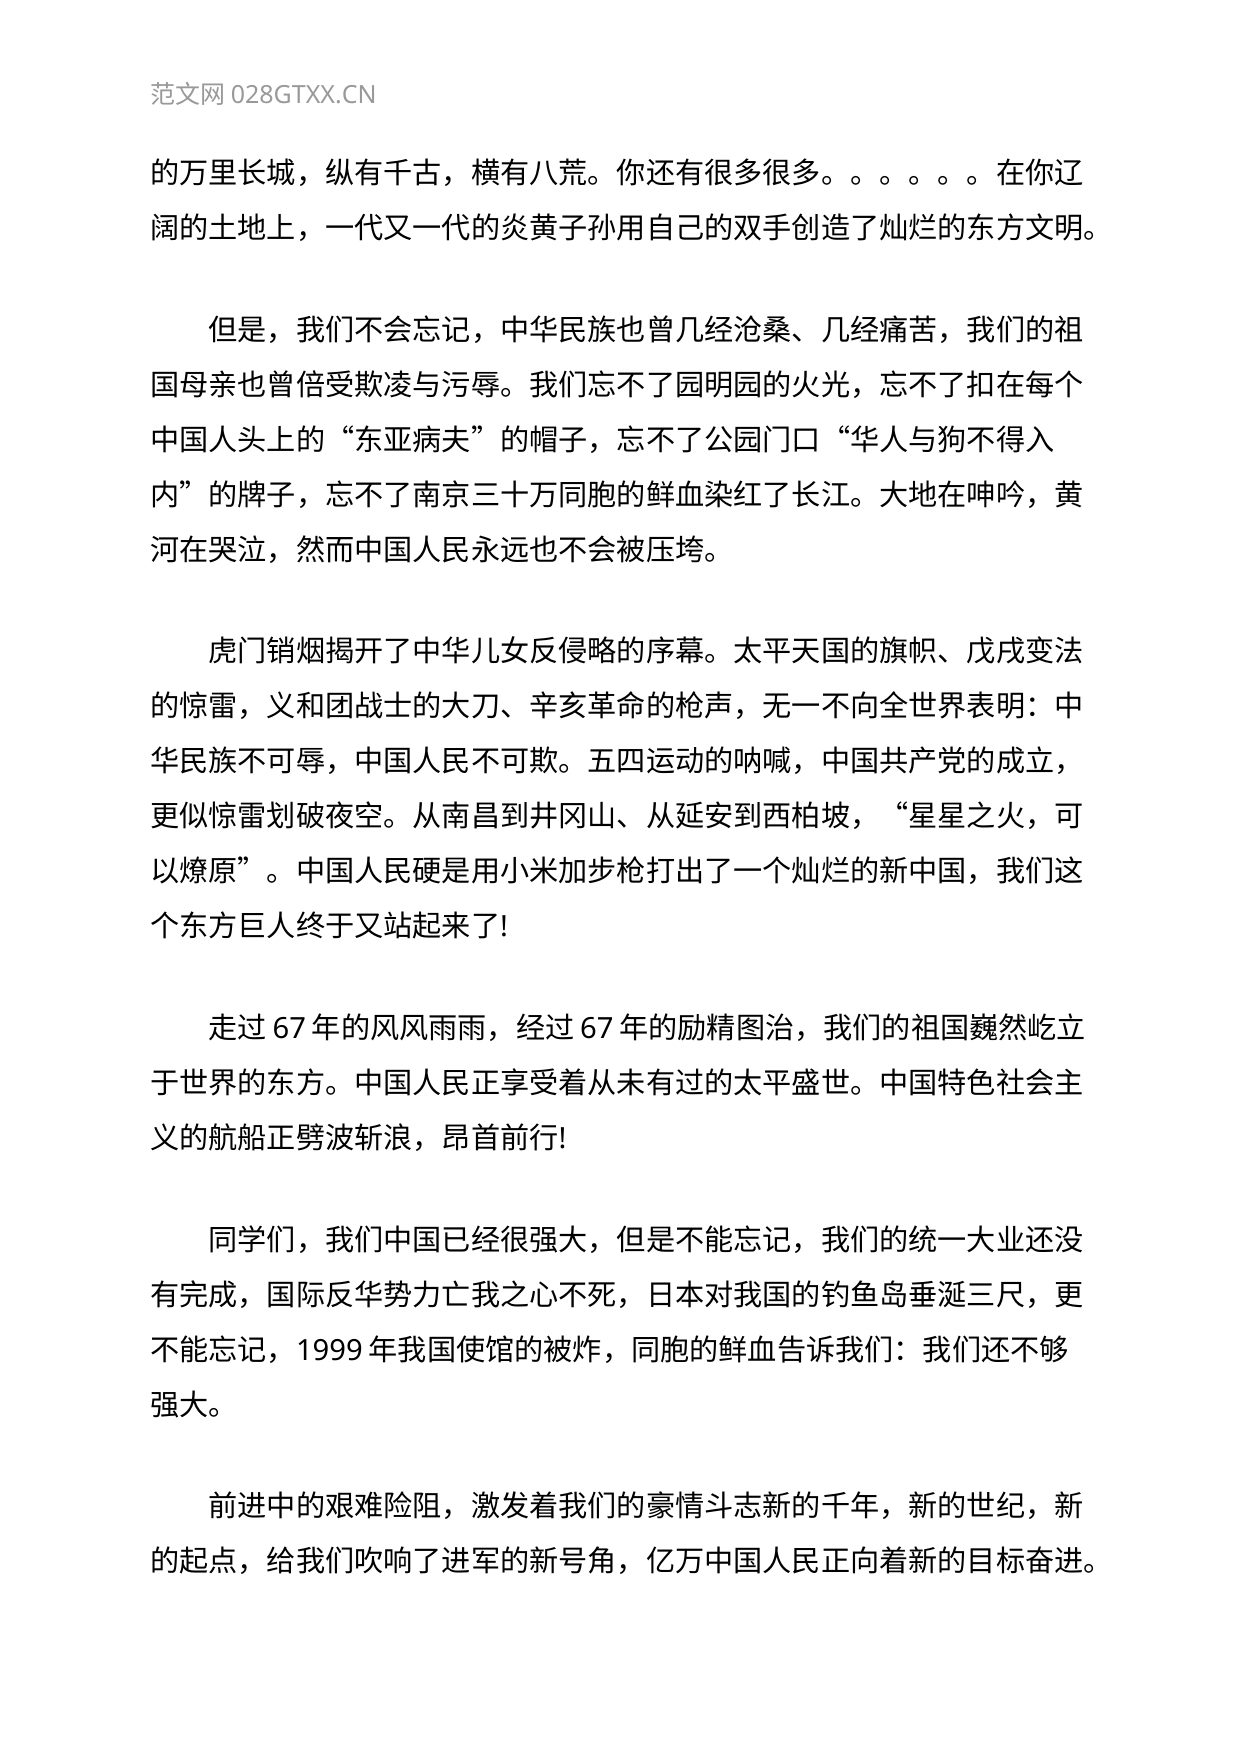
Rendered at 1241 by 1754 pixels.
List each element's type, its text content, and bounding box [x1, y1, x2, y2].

text 同学们，我们中国已经很强大，但是不能忘记，我们的统一大业还没有完成，国际反华势力亡我之心不死，日本对我国的钓鱼岛垂涎三尺，更不能忘记，1999年我国使馆的被炸，同胞的鲜血告诉我们：我们还不够强大。 [150, 1216, 1090, 1423]
text 前进中的艰难险阻，激发着我们的豪情斗志新的千年，新的世纪，新的起点，给我们吹响了进军的新号角，亿万中国人民正向着新的目标奋进。 [150, 1483, 1090, 1580]
text 但是，我们不会忘记，中华民族也曾几经沧桑、几经痛苦，我们的祖国母亲也曾倍受欺凌与污辱。我们忘不了园明园的火光，忘不了扣在每个中国人头上的“东亚病夫”的帽子，忘不了公园门口“华人与狗不得入内”的牌子，忘不了南京三十万同胞的鲜血染红了长江。大地在呻吟，黄河在哭泣，然而中国人民永远也不会被压垮。 [150, 307, 1090, 568]
text 走过67年的风风雨雨，经过67年的励精图治，我们的祖国巍然屹立于世界的东方。中国人民正享受着从未有过的太平盛世。中国特色社会主义的航船正劈波斩浪，昂首前行! [150, 1004, 1090, 1157]
text 虎门销烟揭开了中华儿女反侵略的序幕。太平天国的旗帜、戊戌变法的惊雷，义和团战士的大刀、辛亥革命的枪声，无一不向全世界表明：中华民族不可辱，中国人民不可欺。五四运动的呐喊，中国共产党的成立，更似惊雷划破夜空。从南昌到井冈山、从延安到西柏坡，“星星之火，可以燎原”。中国人民硬是用小米加步枪打出了一个灿烂的新中国，我们这个东方巨人终于又站起来了! [150, 628, 1090, 945]
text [150, 150, 1090, 247]
